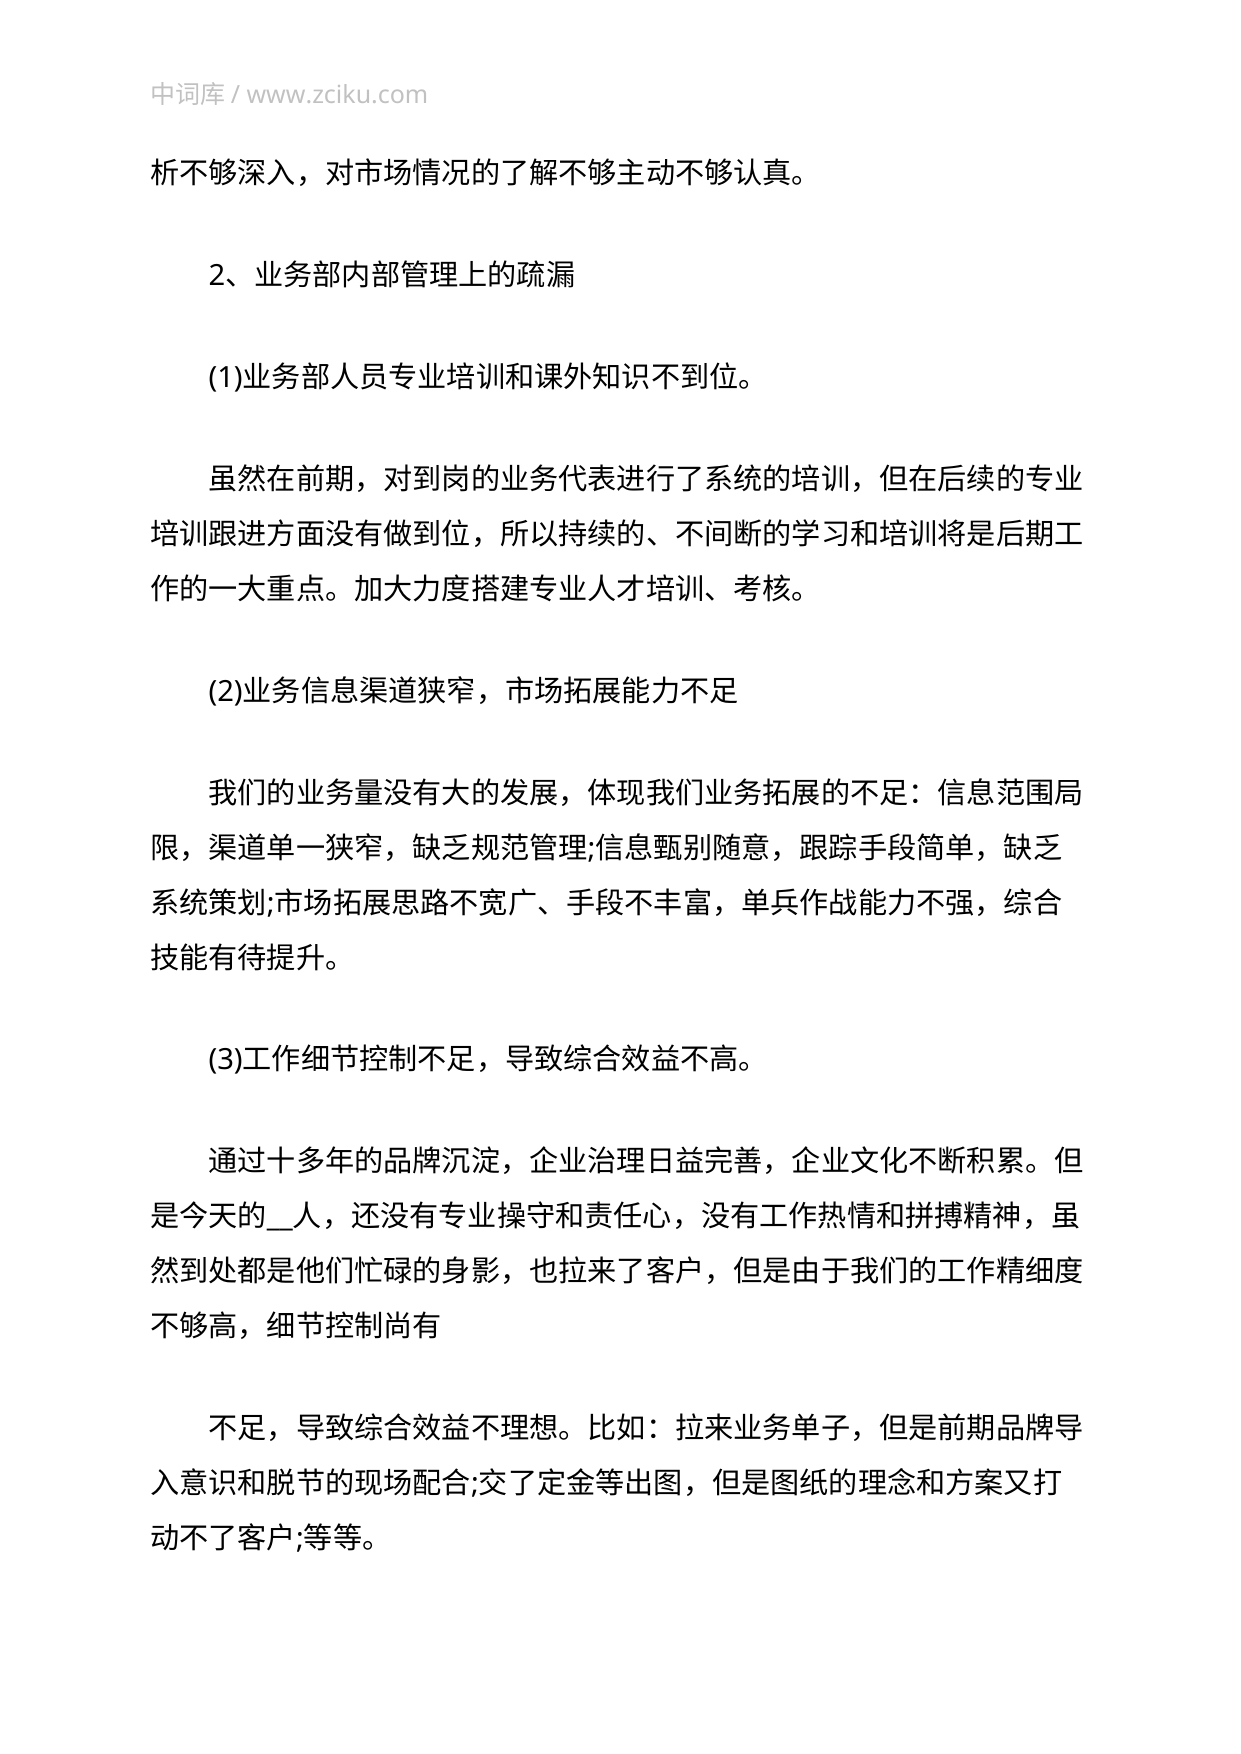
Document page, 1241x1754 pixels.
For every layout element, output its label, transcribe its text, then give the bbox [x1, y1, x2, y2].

text 虽然在前期，对到岗的业务代表进行了系统的培训，但在后续的专业培训跟进方面没有做到位，所以持续的、不间断的学习和培训将是后期工作的一大重点。加大力度搭建专业人才培训、考核。 [150, 456, 1090, 608]
text 通过十多年的品牌沉淀，企业治理日益完善，企业文化不断积累。但是今天的__人，还没有专业操守和责任心，没有工作热情和拼搏精神，虽然到处都是他们忙碌的身影，也拉来了客户，但是由于我们的工作精细度不够高，细节控制尚有 [150, 1138, 1090, 1345]
text (1)业务部人员专业培训和课外知识不到位。 [150, 354, 1090, 396]
text 我们的业务量没有大的发展，体现我们业务拓展的不足：信息范围局限，渠道单一狭窄，缺乏规范管理;信息甄别随意，跟踪手段简单，缺乏系统策划;市场拓展思路不宽广、手段不丰富，单兵作战能力不强，综合技能有待提升。 [150, 769, 1090, 976]
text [150, 150, 1090, 192]
text (3)工作细节控制不足，导致综合效益不高。 [150, 1036, 1090, 1078]
text 2、业务部内部管理上的疏漏 [150, 252, 1090, 294]
text (2)业务信息渠道狭窄，市场拓展能力不足 [150, 667, 1090, 710]
text 不足，导致综合效益不理想。比如：拉来业务单子，但是前期品牌导入意识和脱节的现场配合;交了定金等出图，但是图纸的理念和方案又打动不了客户;等等。 [150, 1404, 1090, 1557]
